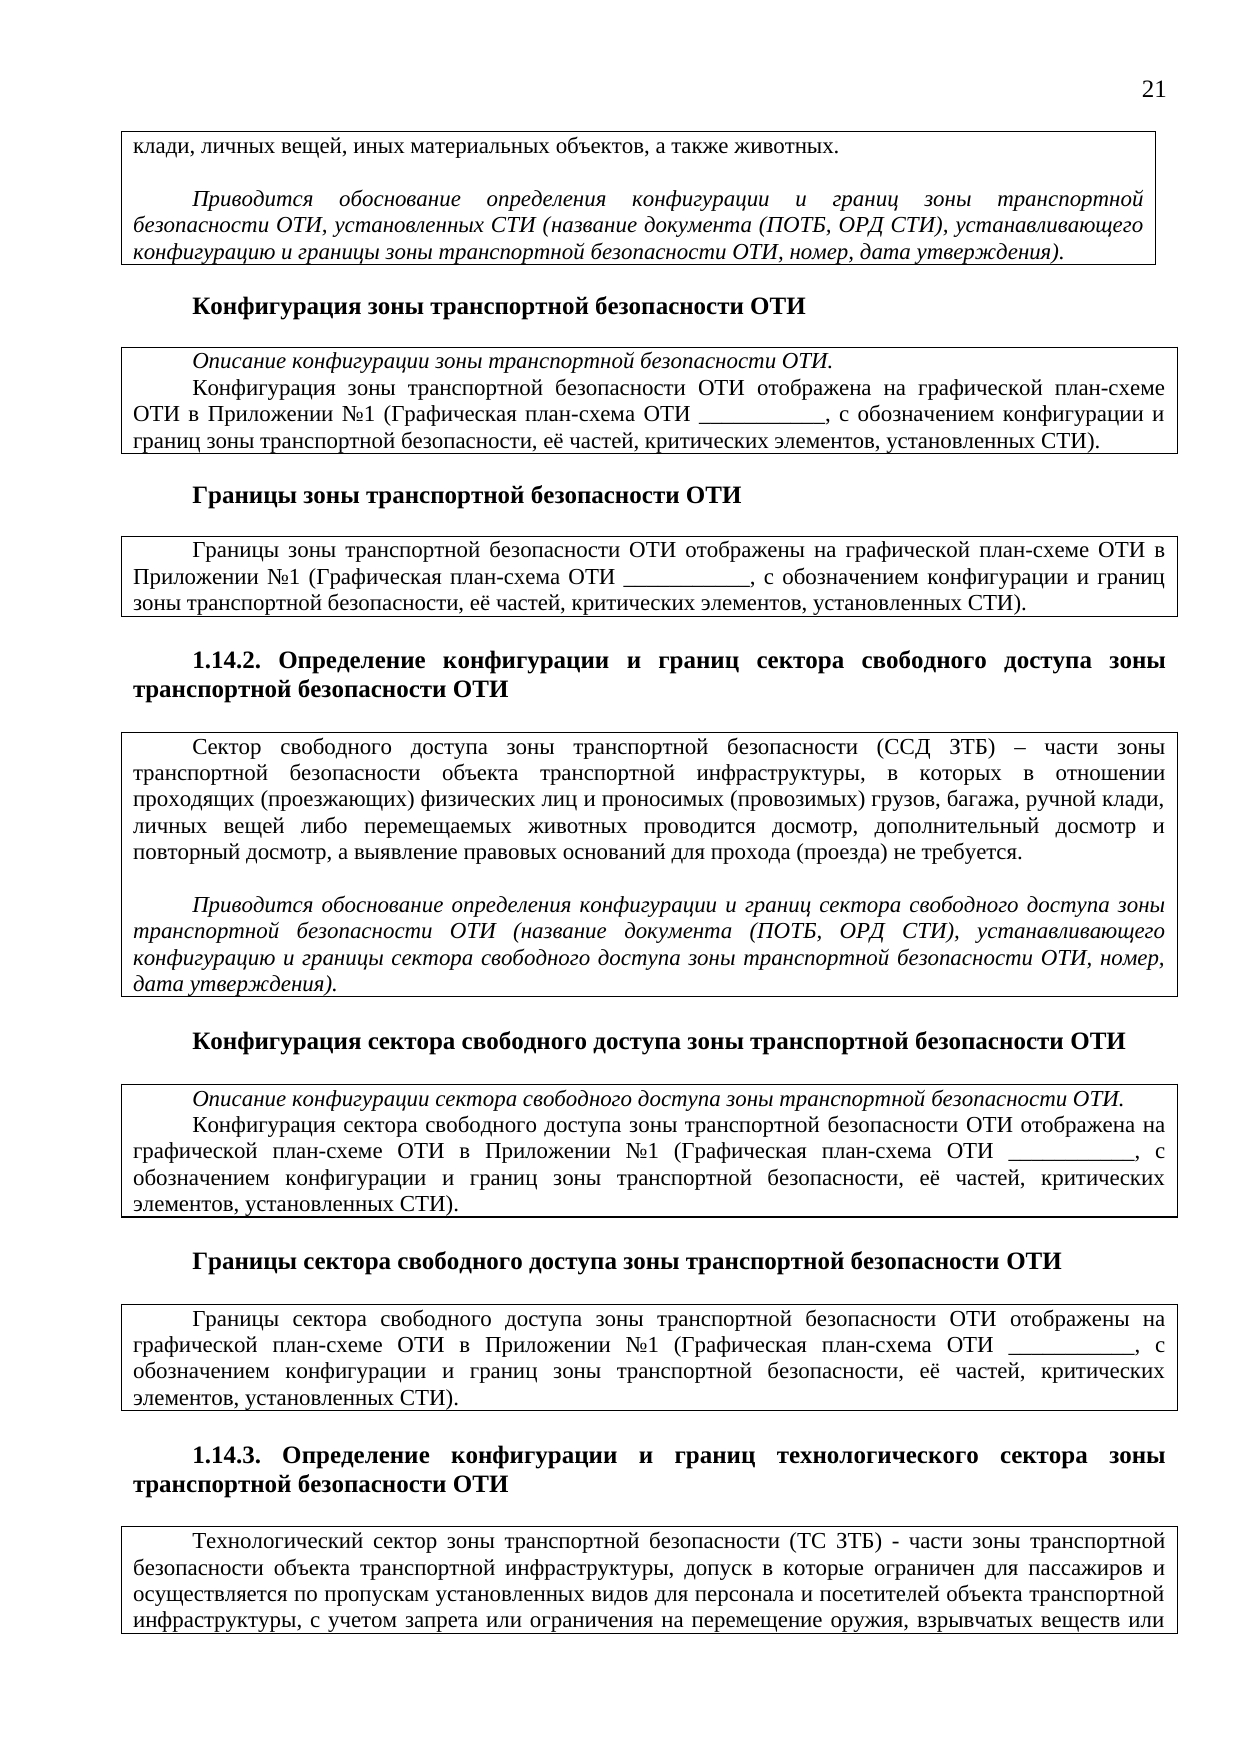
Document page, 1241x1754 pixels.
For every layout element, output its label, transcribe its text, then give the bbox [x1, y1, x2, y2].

text Конфигурация зоны транспортной безопасности ОТИ [133, 291, 1167, 320]
subtitle 1.14.2. Определение конфигурации и границ сектора свободного доступа зоны транспортной безопасности ОТИ [133, 645, 1167, 703]
text Границы зоны транспортной безопасности ОТИ [133, 480, 1167, 509]
text Конфигурация сектора свободного доступа зоны транспортной безопасности ОТИ [133, 1026, 1167, 1055]
table_header Границы сектора свободного доступа зоны транспортной безопасности ОТИ отображены на графической план-схеме ОТИ в Приложении №1 (Графическая план-схема ОТИ ___________, с обозначением конфигурации и границ зоны транспортной безопасности, её частей, критических элементов, установленных СТИ). [122, 1305, 1177, 1410]
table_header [122, 132, 1155, 264]
table_header Описание конфигурации зоны транспортной безопасности ОТИ. Конфигурация зоны транспортной безопасности ОТИ отображена на графической план-схеме ОТИ в Приложении №1 (Графическая план-схема ОТИ ___________, с обозначением конфигурации и границ зоны транспортной безопасности, её частей, критических элементов, установленных СТИ). [122, 348, 1177, 453]
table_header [122, 1527, 1177, 1633]
text Границы сектора свободного доступа зоны транспортной безопасности ОТИ [133, 1246, 1167, 1275]
subtitle 1.14.3. Определение конфигурации и границ технологического сектора зоны транспортной безопасности ОТИ [133, 1440, 1167, 1497]
table_header Описание конфигурации сектора свободного доступа зоны транспортной безопасности ОТИ. Конфигурация сектора свободного доступа зоны транспортной безопасности ОТИ отображена на графической план-схеме ОТИ в Приложении №1 (Графическая план-схема ОТИ ___________, с обозначением конфигурации и границ зоны транспортной безопасности, её частей, критических элементов, установленных СТИ). [122, 1085, 1177, 1216]
table_header Границы зоны транспортной безопасности ОТИ отображены на графической план-схеме ОТИ в Приложении №1 (Графическая план-схема ОТИ ___________, с обозначением конфигурации и границ зоны транспортной безопасности, её частей, критических элементов, установленных СТИ). [122, 537, 1177, 616]
table_header Сектор свободного доступа зоны транспортной безопасности (ССД ЗТБ) – части зоны транспортной безопасности объекта транспортной инфраструктуры, в которых в отношении проходящих (проезжающих) физических лиц и проносимых (провозимых) грузов, багажа, ручной клади, личных вещей либо перемещаемых животных проводится досмотр, дополнительный досмотр и повторный досмотр, а выявление правовых оснований для прохода (проезда) не требуется. Приводится обоснование определения конфигурации и границ сектора свободного доступа зоны транспортной безопасности ОТИ (название документа (ПОТБ, ОРД СТИ), устанавливающего конфигурацию и границы сектора свободного доступа зоны транспортной безопасности ОТИ, номер, дата утверждения). [122, 733, 1177, 996]
